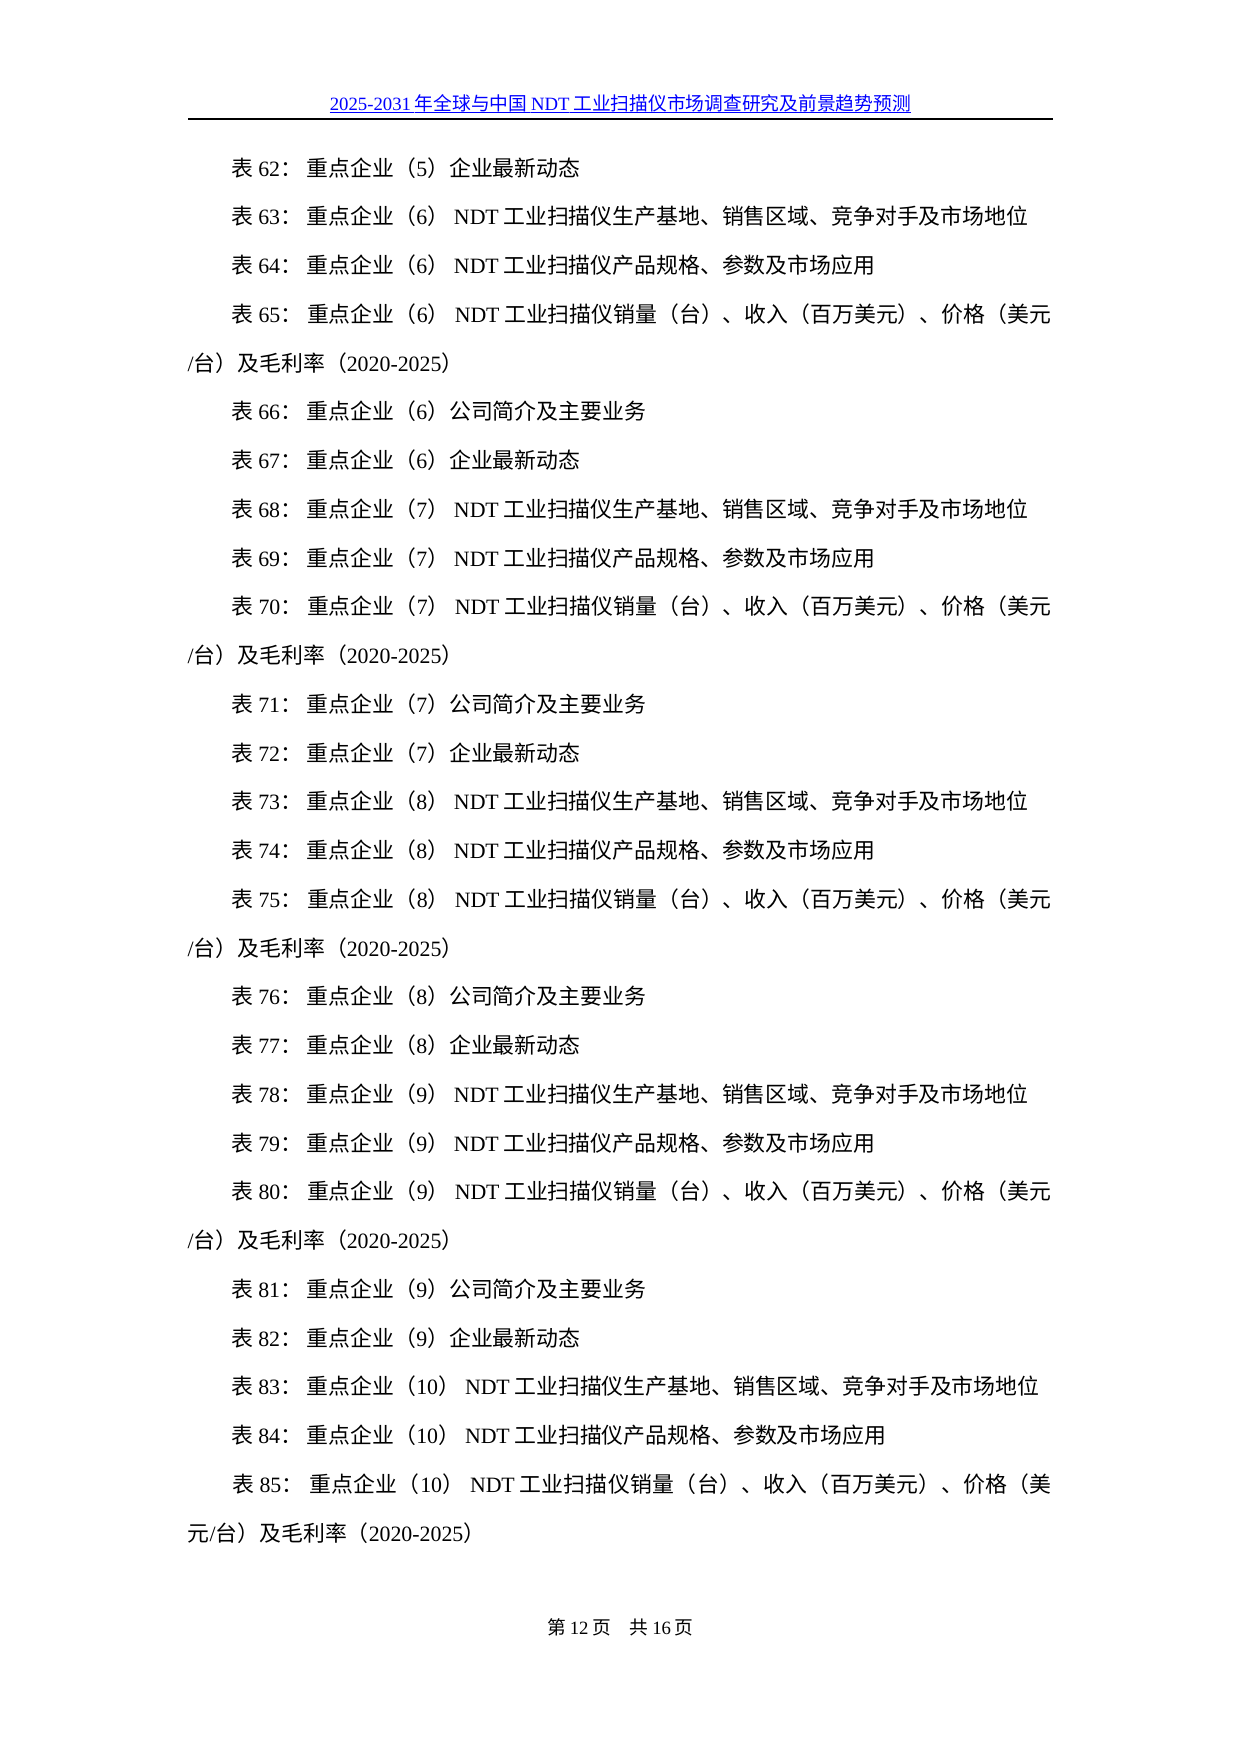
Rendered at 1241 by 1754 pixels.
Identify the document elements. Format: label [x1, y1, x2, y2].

text [187, 150, 1053, 1548]
